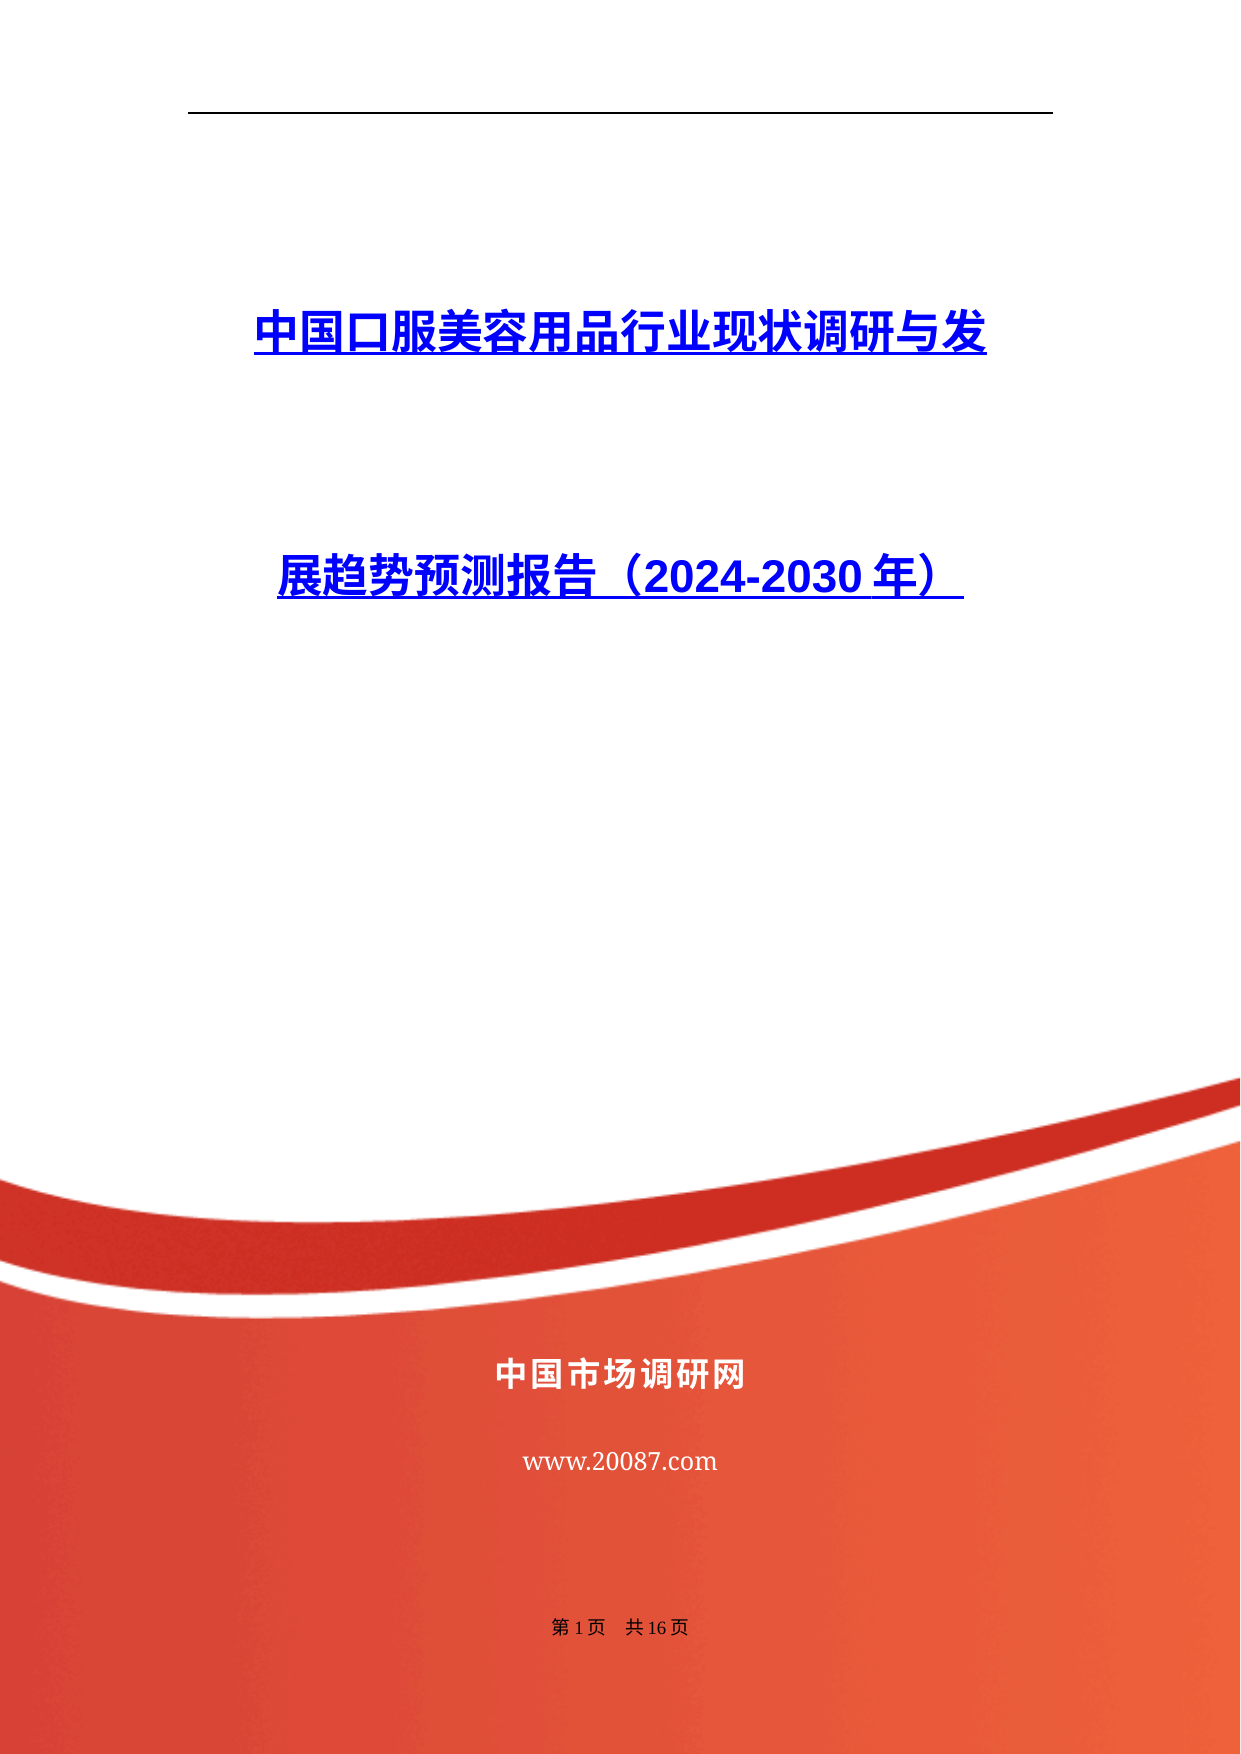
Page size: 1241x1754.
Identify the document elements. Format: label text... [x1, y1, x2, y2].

picture [0, 1006, 1241, 1754]
table_header 中国口服美容用品行业现状调研与发展趋势预测报告（2024-2030年） [188, 207, 1053, 773]
text www.20087.com [187, 1428, 1053, 1493]
subtitle 中国市场调研网 [187, 1339, 1053, 1404]
